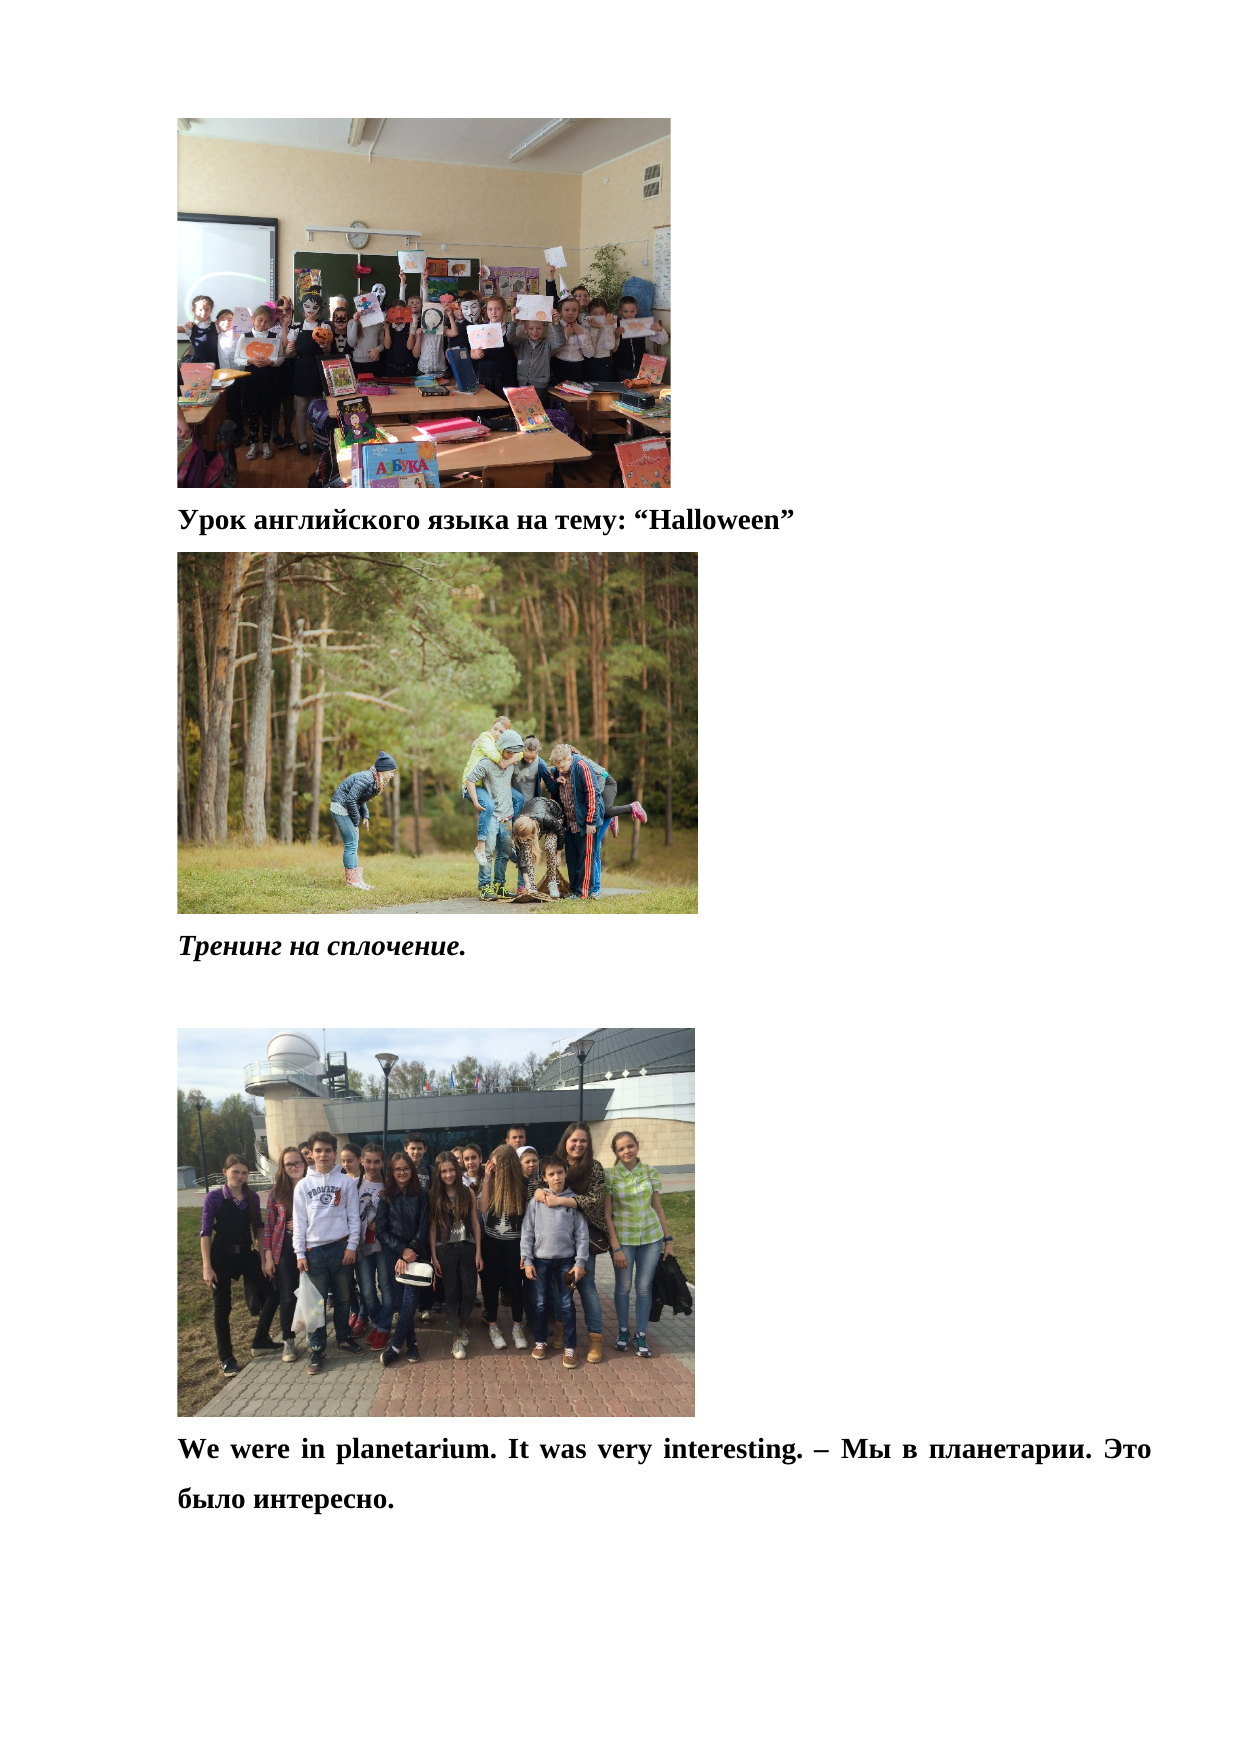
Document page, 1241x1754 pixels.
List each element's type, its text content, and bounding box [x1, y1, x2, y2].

text We were in planetarium. It was very interesting. – Мы в планетарии. Это было интересно. [177, 1431, 1152, 1515]
picture [177, 552, 698, 914]
picture [177, 118, 671, 488]
text Урок английского языка на тему: “Halloween” [177, 502, 1152, 536]
picture [177, 1028, 695, 1417]
text Тренинг на сплочение. [177, 928, 1152, 962]
